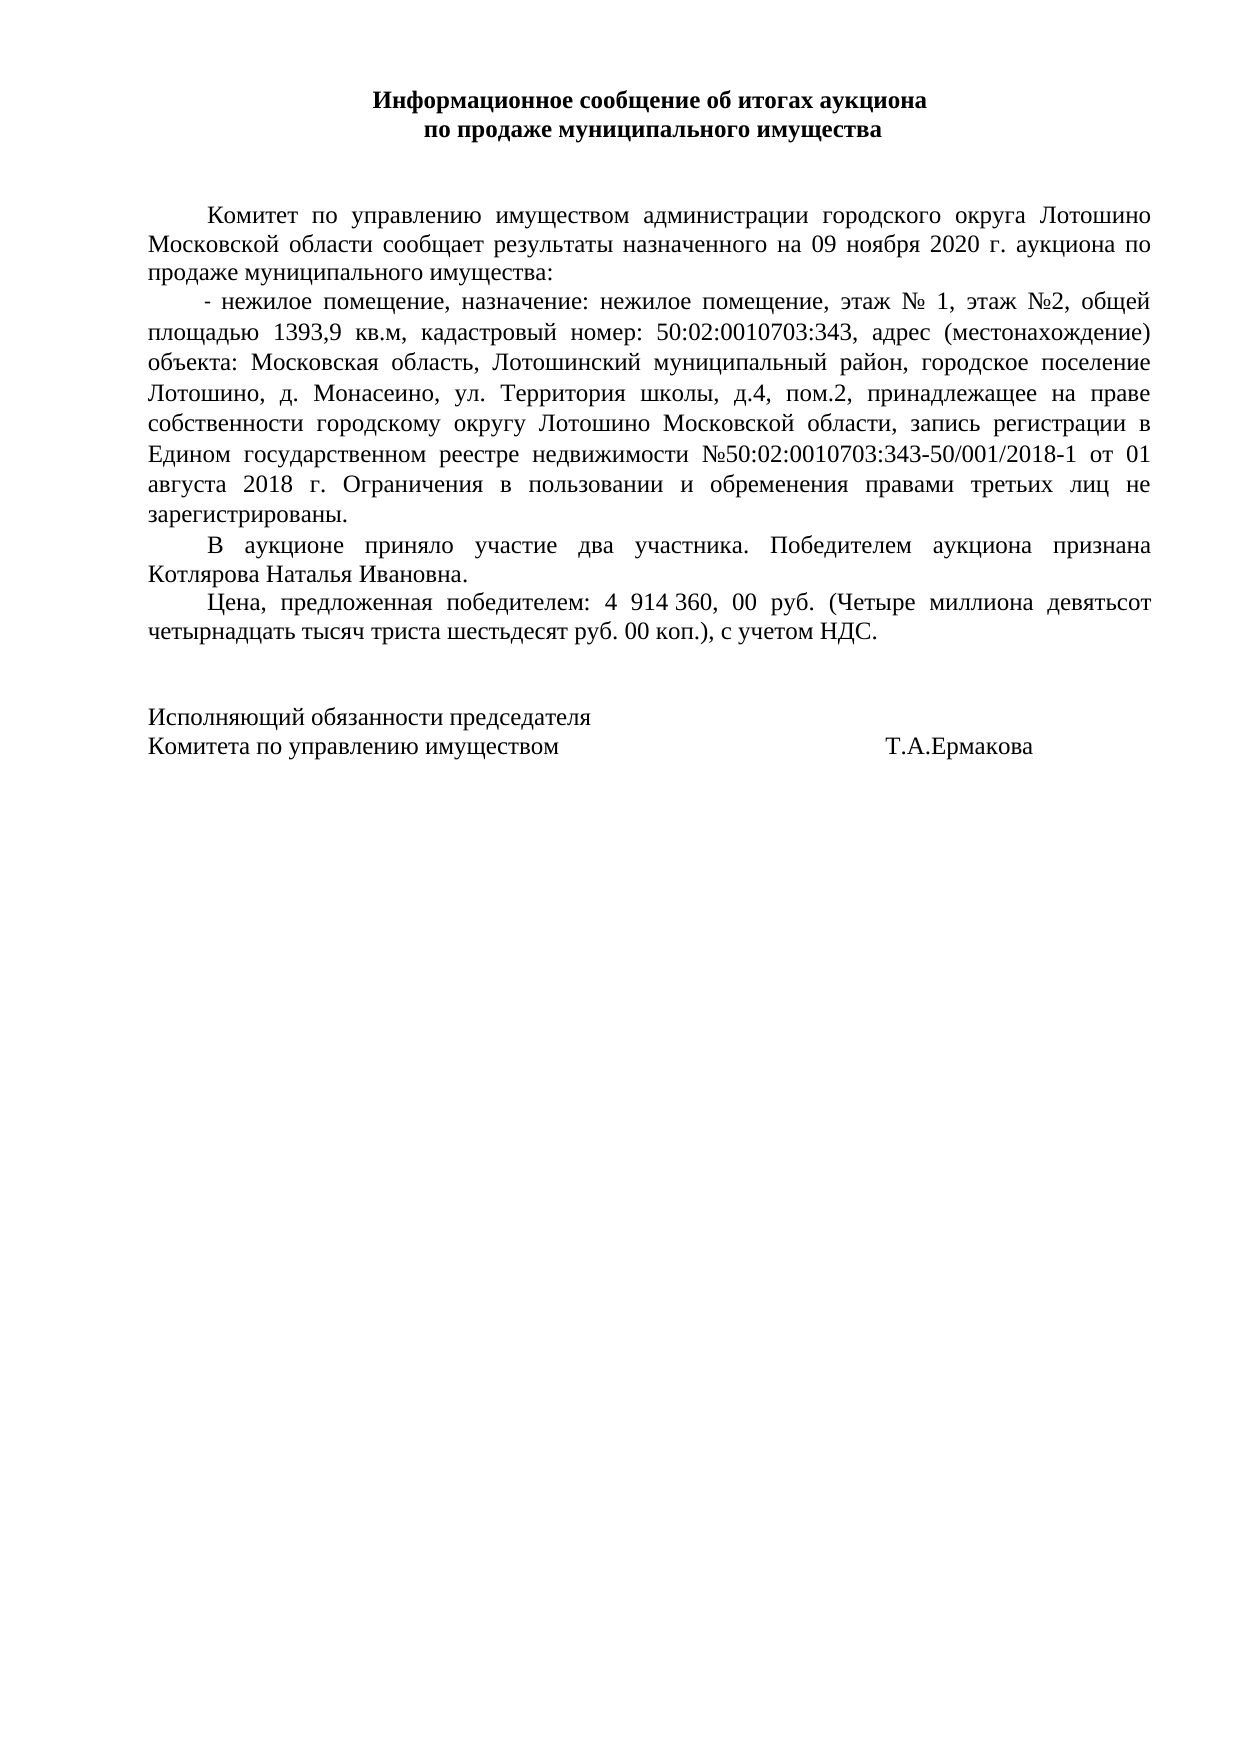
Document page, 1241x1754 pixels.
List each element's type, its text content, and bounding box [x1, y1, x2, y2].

text Исполняющий обязанности председателя [148, 702, 1152, 731]
text Информационное сообщение об итогах аукциона [148, 85, 1152, 114]
text по продаже муниципального имущества [148, 114, 1152, 142]
text Комитета по управлению имуществом Т.А.Ермакова [148, 731, 1152, 760]
list - нежилое помещение, назначение: нежилое помещение, этаж № 1, этаж №2, общей площадью 1393,9 кв.м, кадастровый номер: 50:02:0010703:343, адрес (местонахождение) объекта: Московская область, Лотошинский муниципальный район, городское поселение Лотошино, д. Монасеино, ул. Территория школы, д.4, пом.2, принадлежащее на праве собственности городскому округу Лотошино Московской области, запись регистрации в Едином государственном реестре недвижимости №50:02:0010703:343-50/001/2018-1 от 01 августа 2018 г. Ограничения в пользовании и обременения правами третьих лиц не зарегистрированы. [148, 286, 1152, 528]
text В аукционе приняло участие два участника. Победителем аукциона признана Котлярова Наталья Ивановна. [148, 530, 1152, 587]
text Цена, предложенная победителем: 4 914 360, 00 руб. (Четыре миллиона девятьсот четырнадцать тысяч триста шестьдесят руб. 00 коп.), с учетом НДС. [148, 587, 1152, 645]
text Комитет по управлению имуществом администрации городского округа Лотошино Московской области сообщает результаты назначенного на 09 ноября 2020 г. аукциона по продаже муниципального имущества: [148, 200, 1152, 286]
